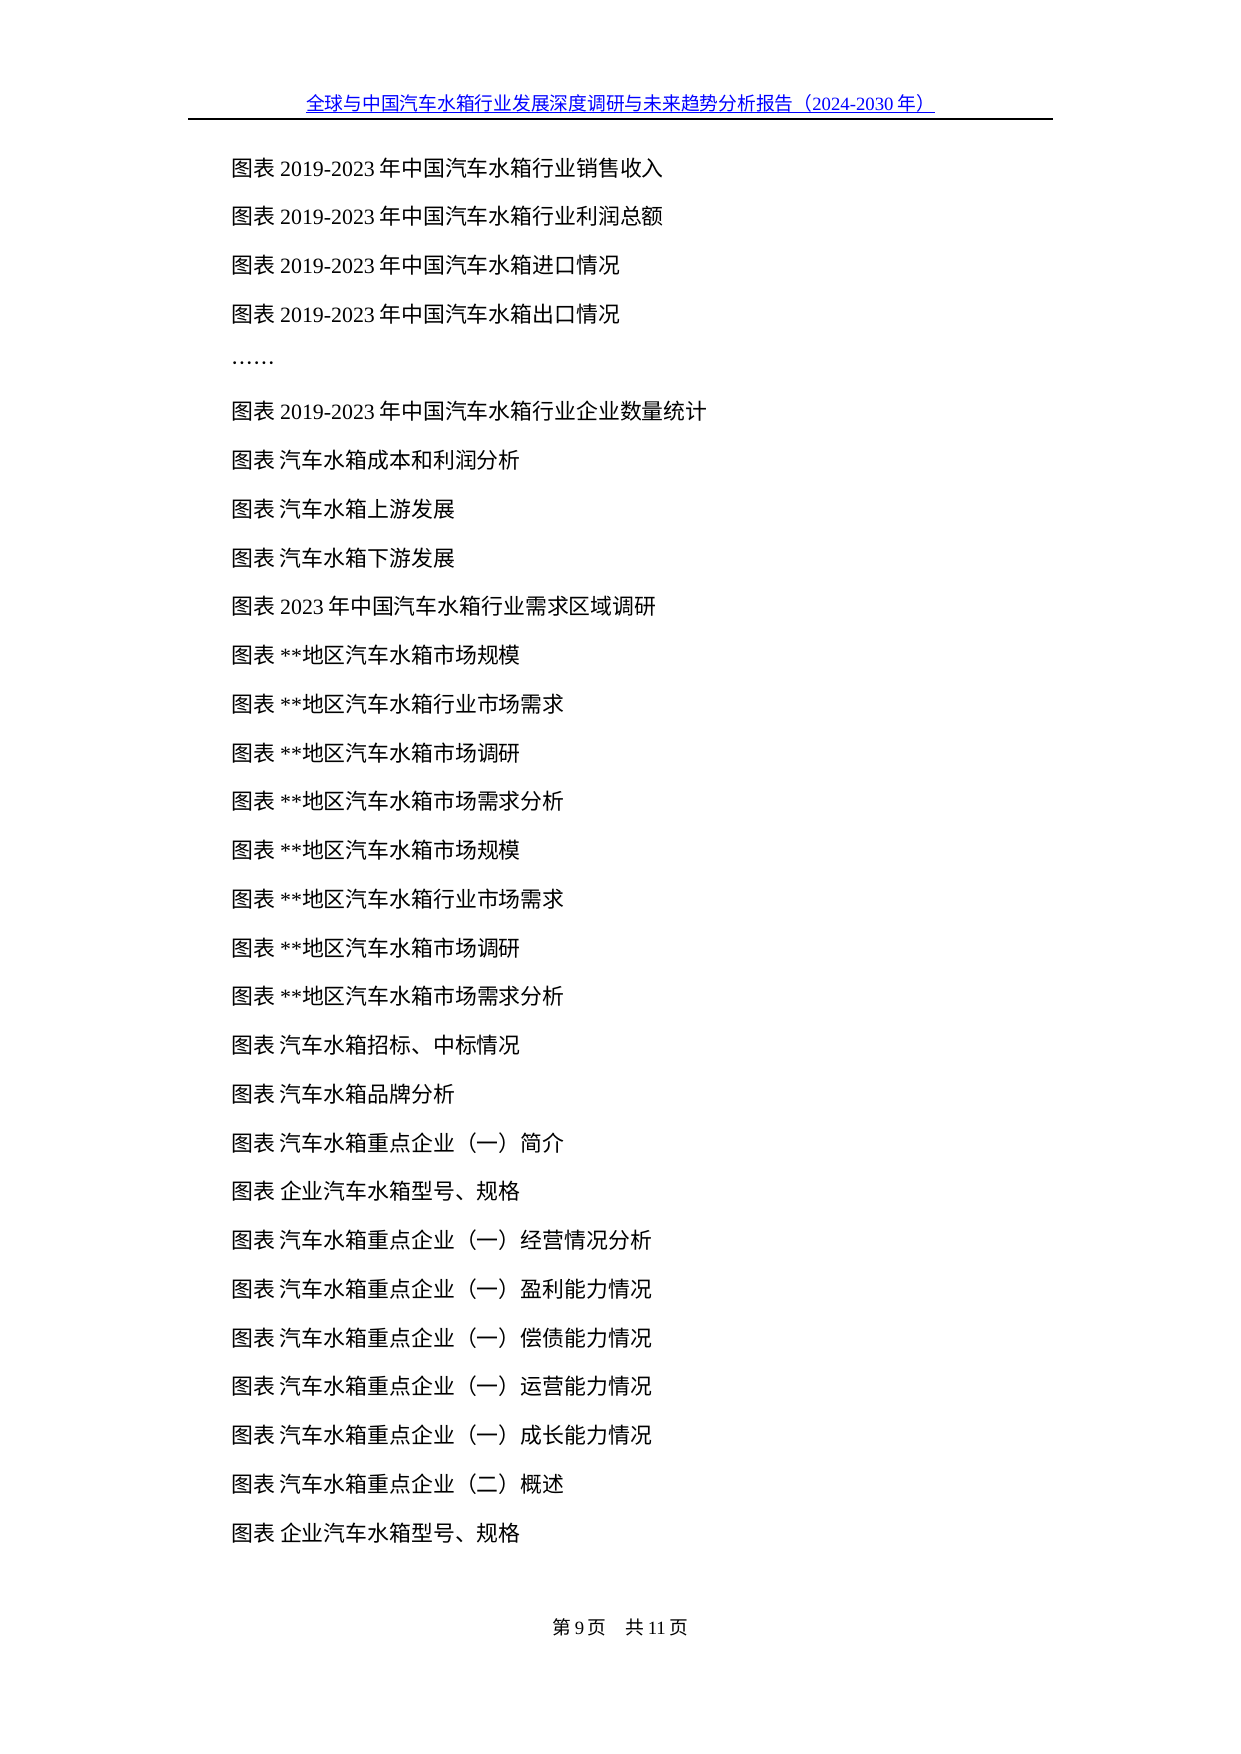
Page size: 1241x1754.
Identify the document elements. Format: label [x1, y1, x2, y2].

text [187, 150, 1053, 1548]
